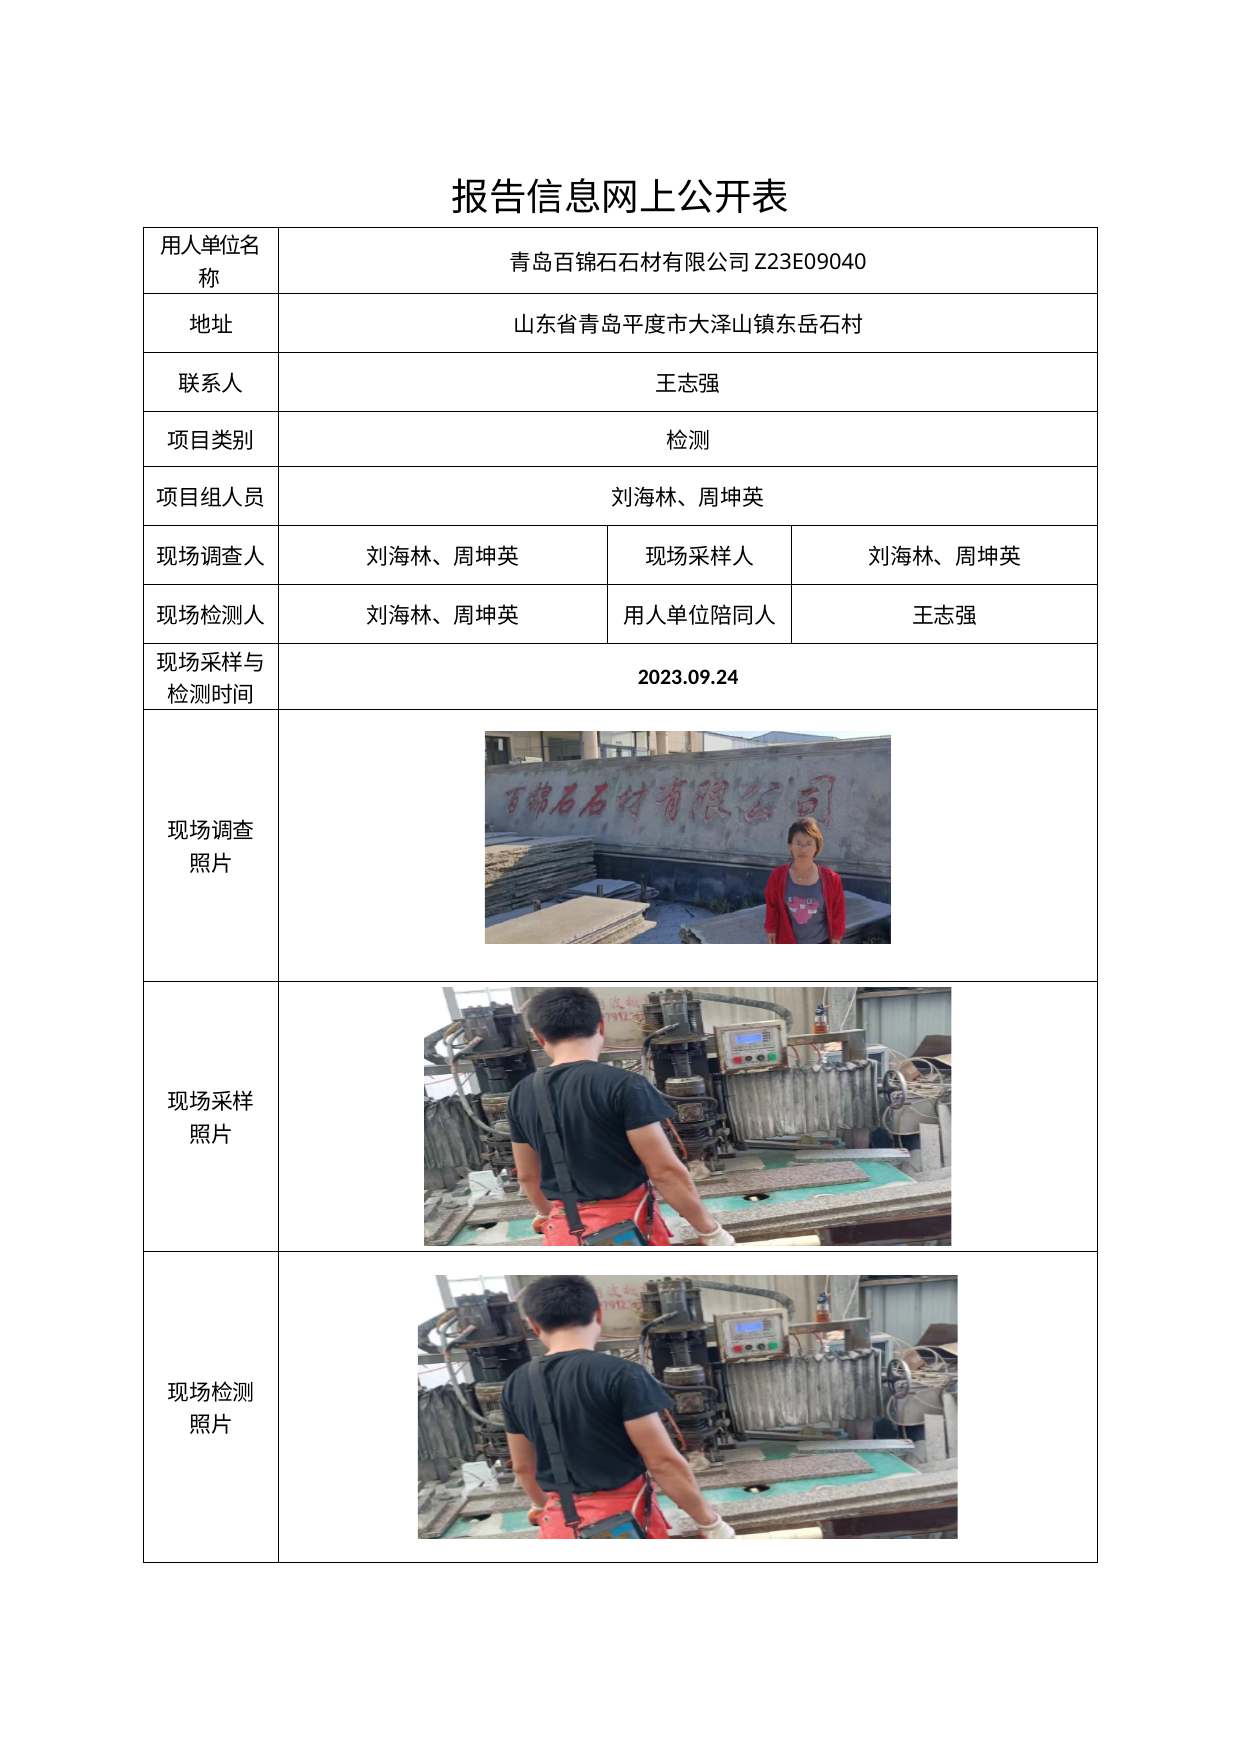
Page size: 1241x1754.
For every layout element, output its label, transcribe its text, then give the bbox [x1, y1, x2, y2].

table_cell [279, 1252, 1097, 1562]
table_cell 山东省青岛平度市大泽山镇东岳石村 [279, 294, 1097, 352]
picture [424, 987, 952, 1246]
table_cell 现场检测 照片 [144, 1252, 278, 1562]
table_header 青岛百锦石石材有限公司Z23E09040 [279, 228, 1097, 293]
table_cell 地址 [144, 294, 278, 352]
table_cell [279, 982, 1097, 1251]
table_cell 王志强 [792, 585, 1097, 643]
table_cell [279, 710, 1097, 981]
table_cell 项目组人员 [144, 467, 278, 525]
table_cell 联系人 [144, 353, 278, 411]
table_cell 刘海林、周坤英 [279, 467, 1097, 525]
table_cell 现场采样 照片 [144, 982, 278, 1251]
table_cell 2023.09.24 [279, 644, 1097, 709]
picture [417, 1275, 958, 1539]
table_cell 现场采样与检测时间 [144, 644, 278, 709]
table_cell 王志强 [279, 353, 1097, 411]
table_cell 项目类别 [144, 412, 278, 466]
table_cell 用人单位陪同人 [608, 585, 791, 643]
table_cell 现场调查 照片 [144, 710, 278, 981]
table_cell 刘海林、周坤英 [792, 526, 1097, 584]
picture [484, 731, 891, 944]
table_cell 现场采样人 [608, 526, 791, 584]
table_cell 现场检测人 [144, 585, 278, 643]
table_cell 检测 [279, 412, 1097, 466]
table_header 用人单位名称 [144, 228, 278, 293]
text 报告信息网上公开表 [187, 162, 1053, 227]
table_cell 现场调查人 [144, 526, 278, 584]
table_cell 刘海林、周坤英 [279, 585, 607, 643]
table_cell 刘海林、周坤英 [279, 526, 607, 584]
